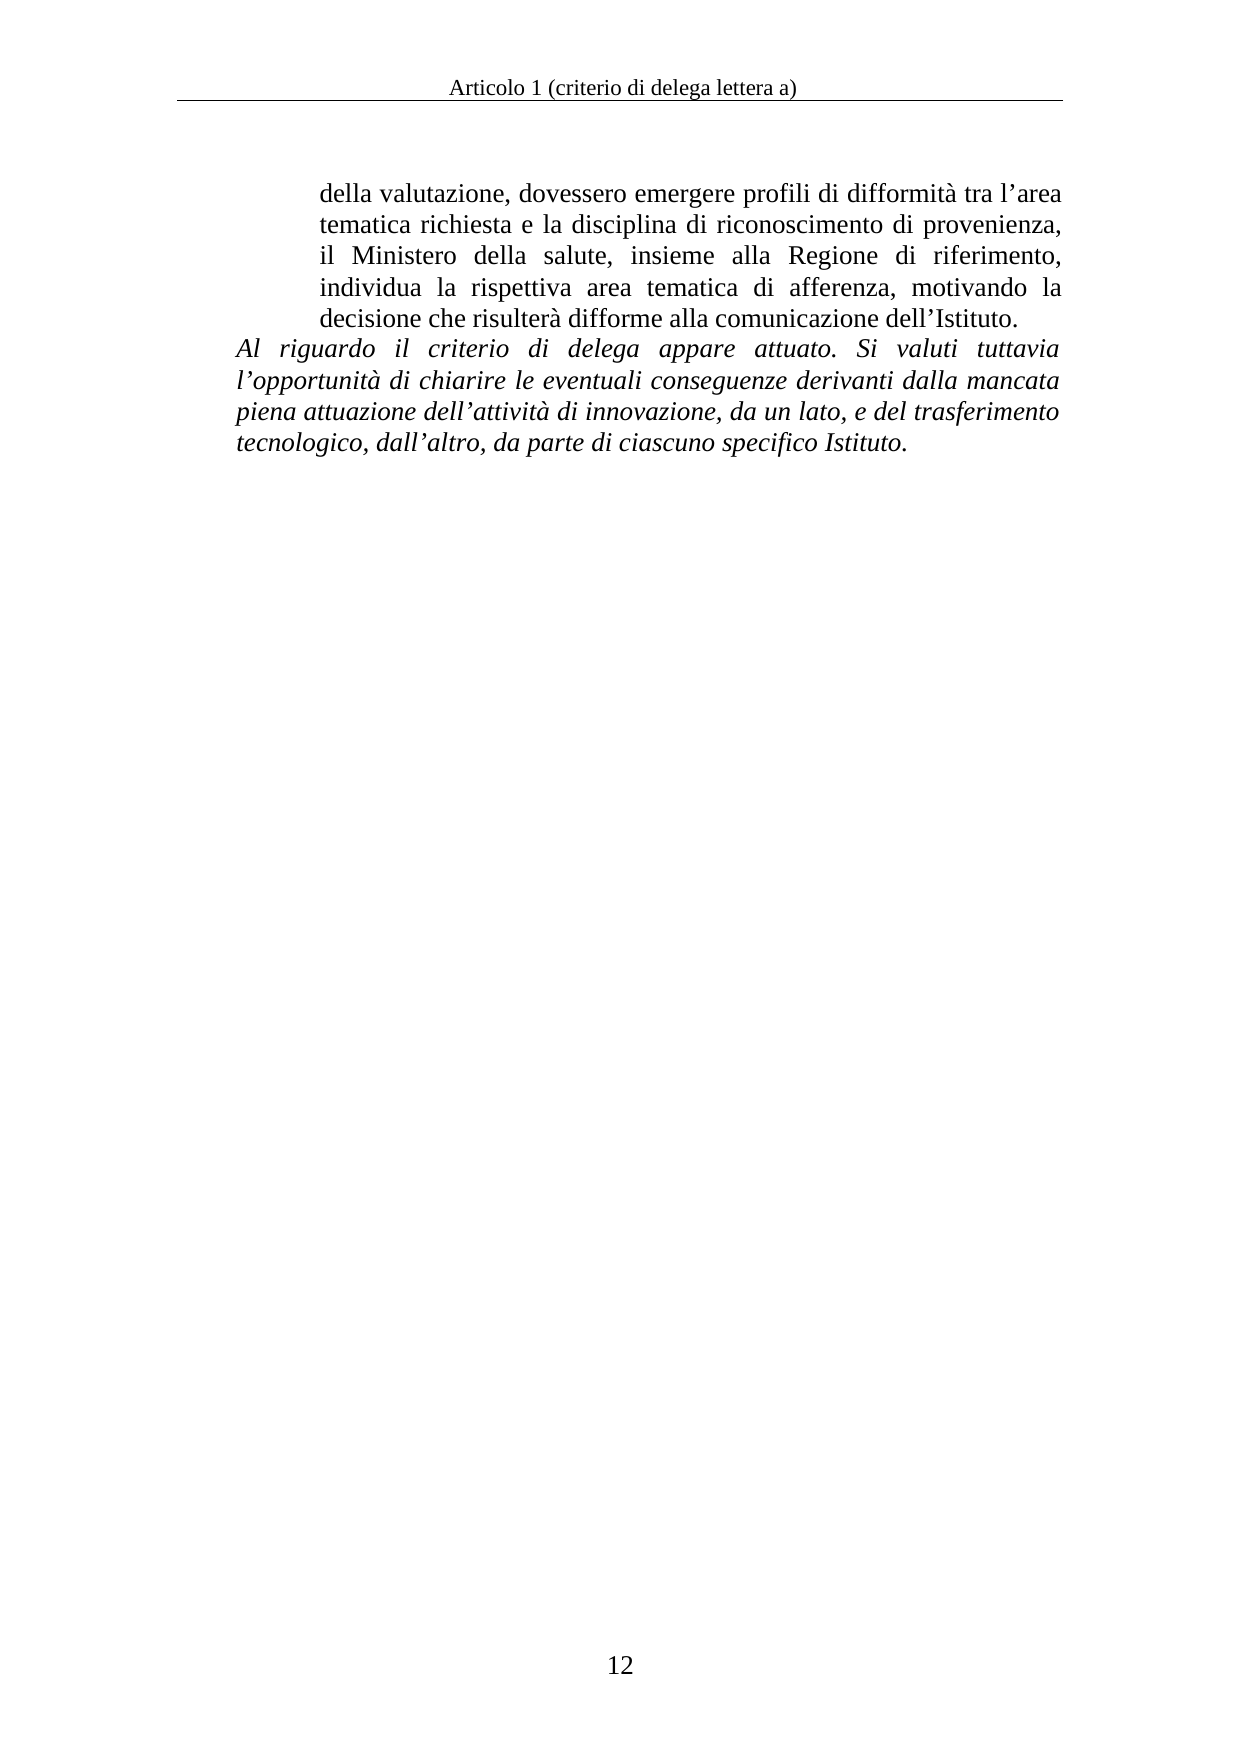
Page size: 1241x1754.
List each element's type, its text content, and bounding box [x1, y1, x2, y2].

list Al riguardo il criterio di delega appare attuato. Si valuti tuttavia l’opportunità di chiarire le eventuali conseguenze derivanti dalla mancata piena attuazione dell’attività di innovazione, da un lato, e del trasferimento tecnologico, dall’altro, da parte di ciascuno specifico Istituto. [236, 333, 1063, 458]
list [282, 177, 1063, 333]
